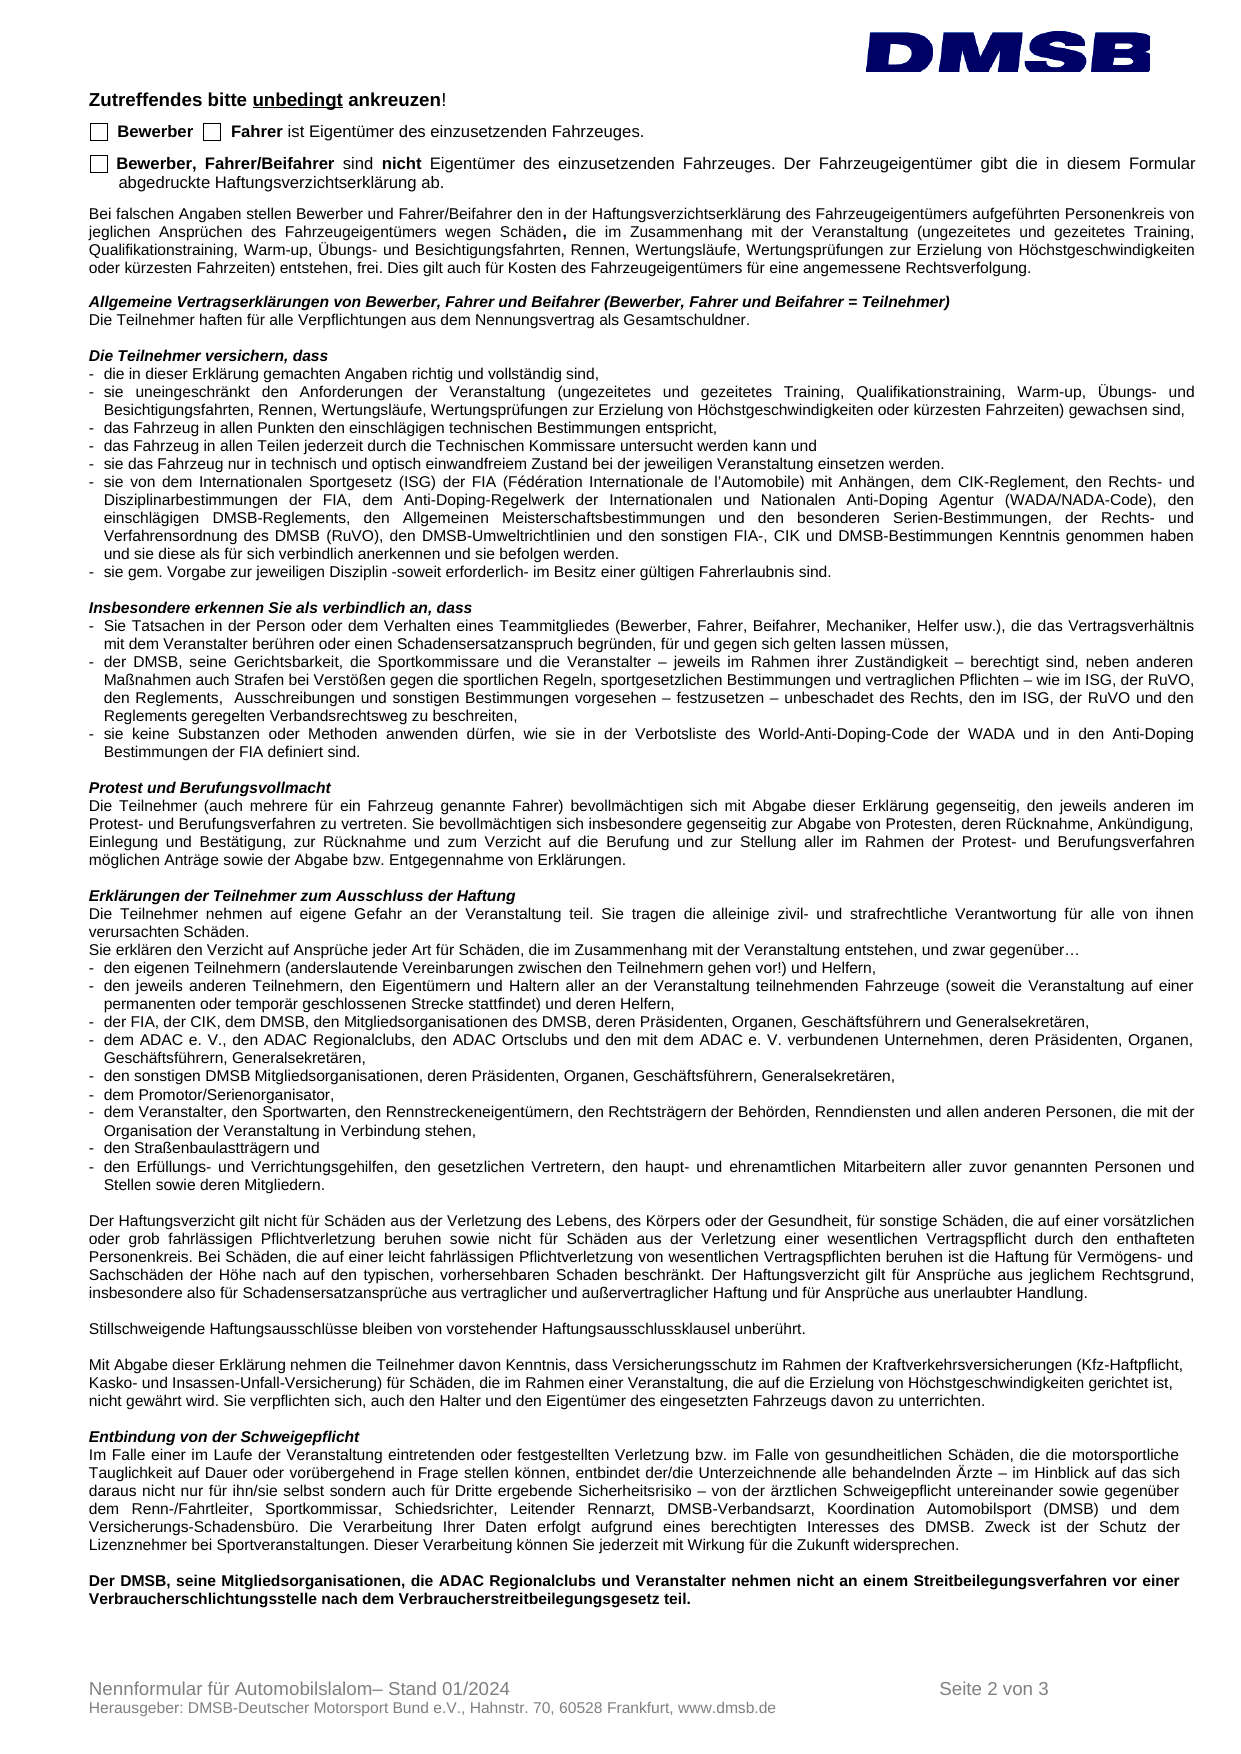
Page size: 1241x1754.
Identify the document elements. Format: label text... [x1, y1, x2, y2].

text Die Teilnehmer (auch mehrere für ein Fahrzeug genannte Fahrer) bevollmächtigen sich mit Abgabe dieser Erklärung gegenseitig, den jeweils anderen im Protest- und Berufungsverfahren zu vertreten. Sie bevollmächtigen sich insbesondere gegenseitig zur Abgabe von Protesten, deren Rücknahme, Ankündigung, Einlegung und Bestätigung, zur Rücknahme und zum Verzicht auf die Berufung und zur Stellung aller im Rahmen der Protest- und Berufungsverfahren möglichen Anträge sowie der Abgabe bzw. Entgegennahme von Erklärungen. [89, 797, 1196, 869]
text Protest und Berufungsvollmacht [89, 779, 1196, 797]
list die in dieser Erklärung gemachten Angaben richtig und vollständig sind, [89, 364, 1196, 382]
text Stillschweigende Haftungsausschlüsse bleiben von vorstehender Haftungsausschlussklausel unberührt. [89, 1319, 1196, 1337]
list den Erfüllungs- und Verrichtungsgehilfen, den gesetzlichen Vertretern, den haupt- und ehrenamtlichen Mitarbeitern aller zuvor genannten Personen und Stellen sowie deren Mitgliedern. [89, 1157, 1196, 1193]
text Bei falschen Angaben stellen Bewerber und Fahrer/Beifahrer den in der Haftungsverzichtserklärung des Fahrzeugeigentümers aufgeführten Personenkreis von jeglichen Ansprüchen des Fahrzeugeigentümers wegen Schäden, die im Zusammenhang mit der Veranstaltung (ungezeitetes und gezeitetes Training, Qualifikationstraining, Warm-up, Übungs- und Besichtigungsfahrten, Rennen, Wertungsläufe, Wertungsprüfungen zur Erzielung von Höchstgeschwindigkeiten oder kürzesten Fahrzeiten) entstehen, frei. Dies gilt auch für Kosten des Fahrzeugeigentümers für eine angemessene Rechtsverfolgung. [89, 205, 1196, 277]
list sie keine Substanzen oder Methoden anwenden dürfen, wie sie in der Verbotsliste des World-Anti-Doping-Code der WADA und in den Anti-Doping Bestimmungen der FIA definiert sind. [89, 725, 1196, 761]
text Bewerber Fahrer ist Eigentümer des einzusetzenden Fahrzeuges. [89, 122, 1204, 141]
list dem Veranstalter, den Sportwarten, den Rennstreckeneigentümern, den Rechtsträgern der Behörden, Renndiensten und allen anderen Personen, die mit der Organisation der Veranstaltung in Verbindung stehen, [89, 1103, 1196, 1139]
text Der Haftungsverzicht gilt nicht für Schäden aus der Verletzung des Lebens, des Körpers oder der Gesundheit, für sonstige Schäden, die auf einer vorsätzlichen oder grob fahrlässigen Pflichtverletzung beruhen sowie nicht für Schäden aus der Verletzung einer wesentlichen Vertragspflicht durch den enthafteten Personenkreis. Bei Schäden, die auf einer leicht fahrlässigen Pflichtverletzung von wesentlichen Vertragspflichten beruhen ist die Haftung für Vermögens- und Sachschäden der Höhe nach auf den typischen, vorhersehbaren Schaden beschränkt. Der Haftungsverzicht gilt für Ansprüche aus jeglichem Rechtsgrund, insbesondere also für Schadensersatzansprüche aus vertraglicher und außervertraglicher Haftung und für Ansprüche aus unerlaubter Handlung. [89, 1211, 1196, 1301]
list das Fahrzeug in allen Teilen jederzeit durch die Technischen Kommissare untersucht werden kann und [89, 436, 1196, 454]
list sie uneingeschränkt den Anforderungen der Veranstaltung (ungezeitetes und gezeitetes Training, Qualifikationstraining, Warm-up, Übungs- und Besichtigungsfahrten, Rennen, Wertungsläufe, Wertungsprüfungen zur Erzielung von Höchstgeschwindigkeiten oder kürzesten Fahrzeiten) gewachsen sind, [89, 382, 1196, 418]
text Sie erklären den Verzicht auf Ansprüche jeder Art für Schäden, die im Zusammenhang mit der Veranstaltung entstehen, und zwar gegenüber… [89, 941, 1196, 959]
list den jeweils anderen Teilnehmern, den Eigentümern und Haltern aller an der Veranstaltung teilnehmenden Fahrzeuge (soweit die Veranstaltung auf einer permanenten oder temporär geschlossenen Strecke stattfindet) und deren Helfern, [89, 977, 1196, 1013]
text Der DMSB, seine Mitgliedsorganisationen, die ADAC Regionalclubs und Veranstalter nehmen nicht an einem Streitbeilegungsverfahren vor einer Verbraucherschlichtungsstelle nach dem Verbraucherstreitbeilegungsgesetz teil. [89, 1572, 1181, 1608]
text Bewerber, Fahrer/Beifahrer sind nicht Eigentümer des einzusetzenden Fahrzeuges. Der Fahrzeugeigentümer gibt die in diesem Formular abgedruckte Haftungsverzichtserklärung ab. [89, 154, 1196, 192]
text Mit Abgabe dieser Erklärung nehmen die Teilnehmer davon Kenntnis, dass Versicherungsschutz im Rahmen der Kraftverkehrsversicherungen (Kfz-Haftpflicht, Kasko- und Insassen-Unfall-Versicherung) für Schäden, die im Rahmen einer Veranstaltung, die auf die Erzielung von Höchstgeschwindigkeiten gerichtet ist, nicht gewährt wird. Sie verpflichten sich, auch den Halter und den Eigentümer des eingesetzten Fahrzeugs davon zu unterrichten. [89, 1356, 1196, 1409]
text Die Teilnehmer versichern, dass [89, 346, 1196, 364]
text Entbindung von der Schweigepflicht [89, 1428, 1181, 1446]
list den eigenen Teilnehmern (anderslautende Vereinbarungen zwischen den Teilnehmern gehen vor!) und Helfern, [89, 959, 1196, 977]
list den sonstigen DMSB Mitgliedsorganisationen, deren Präsidenten, Organen, Geschäftsführern, Generalsekretären, [89, 1067, 1196, 1085]
list sie gem. Vorgabe zur jeweiligen Disziplin -soweit erforderlich- im Besitz einer gültigen Fahrerlaubnis sind. [89, 563, 1196, 581]
list Insbesondere erkennen Sie als verbindlich an, dass [89, 599, 1196, 617]
list Sie Tatsachen in der Person oder dem Verhalten eines Teammitgliedes (Bewerber, Fahrer, Beifahrer, Mechaniker, Helfer usw.), die das Vertragsverhältnis mit dem Veranstalter berühren oder einen Schadensersatzanspruch begründen, für und gegen sich gelten lassen müssen, [89, 617, 1196, 653]
text Erklärungen der Teilnehmer zum Ausschluss der Haftung [89, 887, 1196, 905]
list sie das Fahrzeug nur in technisch und optisch einwandfreiem Zustand bei der jeweiligen Veranstaltung einsetzen werden. [89, 454, 1196, 472]
list der DMSB, seine Gerichtsbarkeit, die Sportkommissare und die Veranstalter – jeweils im Rahmen ihrer Zuständigkeit – berechtigt sind, neben anderen Maßnahmen auch Strafen bei Verstößen gegen die sportlichen Regeln, sportgesetzlichen Bestimmungen und vertraglichen Pflichten – wie im ISG, der RuVO, den Reglements, Ausschreibungen und sonstigen Bestimmungen vorgesehen – festzusetzen – unbeschadet des Rechts, den im ISG, der RuVO und den Reglements geregelten Verbandsrechtsweg zu beschreiten, [89, 653, 1196, 725]
list dem Promotor/Serienorganisator, [89, 1085, 1196, 1103]
list dem ADAC e. V., den ADAC Regionalclubs, den ADAC Ortsclubs und den mit dem ADAC e. V. verbundenen Unternehmen, deren Präsidenten, Organen, Geschäftsführern, Generalsekretären, [89, 1031, 1196, 1067]
list sie von dem Internationalen Sportgesetz (ISG) der FIA (Fédération Internationale de l’Automobile) mit Anhängen, dem CIK-Reglement, den Rechts- und Disziplinarbestimmungen der FIA, dem Anti-Doping-Regelwerk der Internationalen und Nationalen Anti-Doping Agentur (WADA/NADA-Code), den einschlägigen DMSB-Reglements, den Allgemeinen Meisterschaftsbestimmungen und den besonderen Serien-Bestimmungen, der Rechts- und Verfahrensordnung des DMSB (RuVO), den DMSB-Umweltrichtlinien und den sonstigen FIA-, CIK und DMSB-Bestimmungen Kenntnis genommen haben und sie diese als für sich verbindlich anerkennen und sie befolgen werden. [89, 472, 1196, 563]
list den Straßenbaulastträgern und [89, 1139, 1196, 1157]
text Zutreffendes bitte unbedingt ankreuzen! [89, 89, 1196, 110]
picture [865, 31, 1150, 72]
list der FIA, der CIK, dem DMSB, den Mitgliedsorganisationen des DMSB, deren Präsidenten, Organen, Geschäftsführern und Generalsekretären, [89, 1013, 1196, 1031]
text Die Teilnehmer nehmen auf eigene Gefahr an der Veranstaltung teil. Sie tragen die alleinige zivil- und strafrechtliche Verantwortung für alle von ihnen verursachten Schäden. [89, 905, 1196, 941]
list das Fahrzeug in allen Punkten den einschlägigen technischen Bestimmungen entspricht, [89, 418, 1196, 436]
text Allgemeine Vertragserklärungen von Bewerber, Fahrer und Beifahrer (Bewerber, Fahrer und Beifahrer = Teilnehmer) [89, 292, 1196, 310]
text Die Teilnehmer haften für alle Verpflichtungen aus dem Nennungsvertrag als Gesamtschuldner. [89, 310, 1196, 328]
